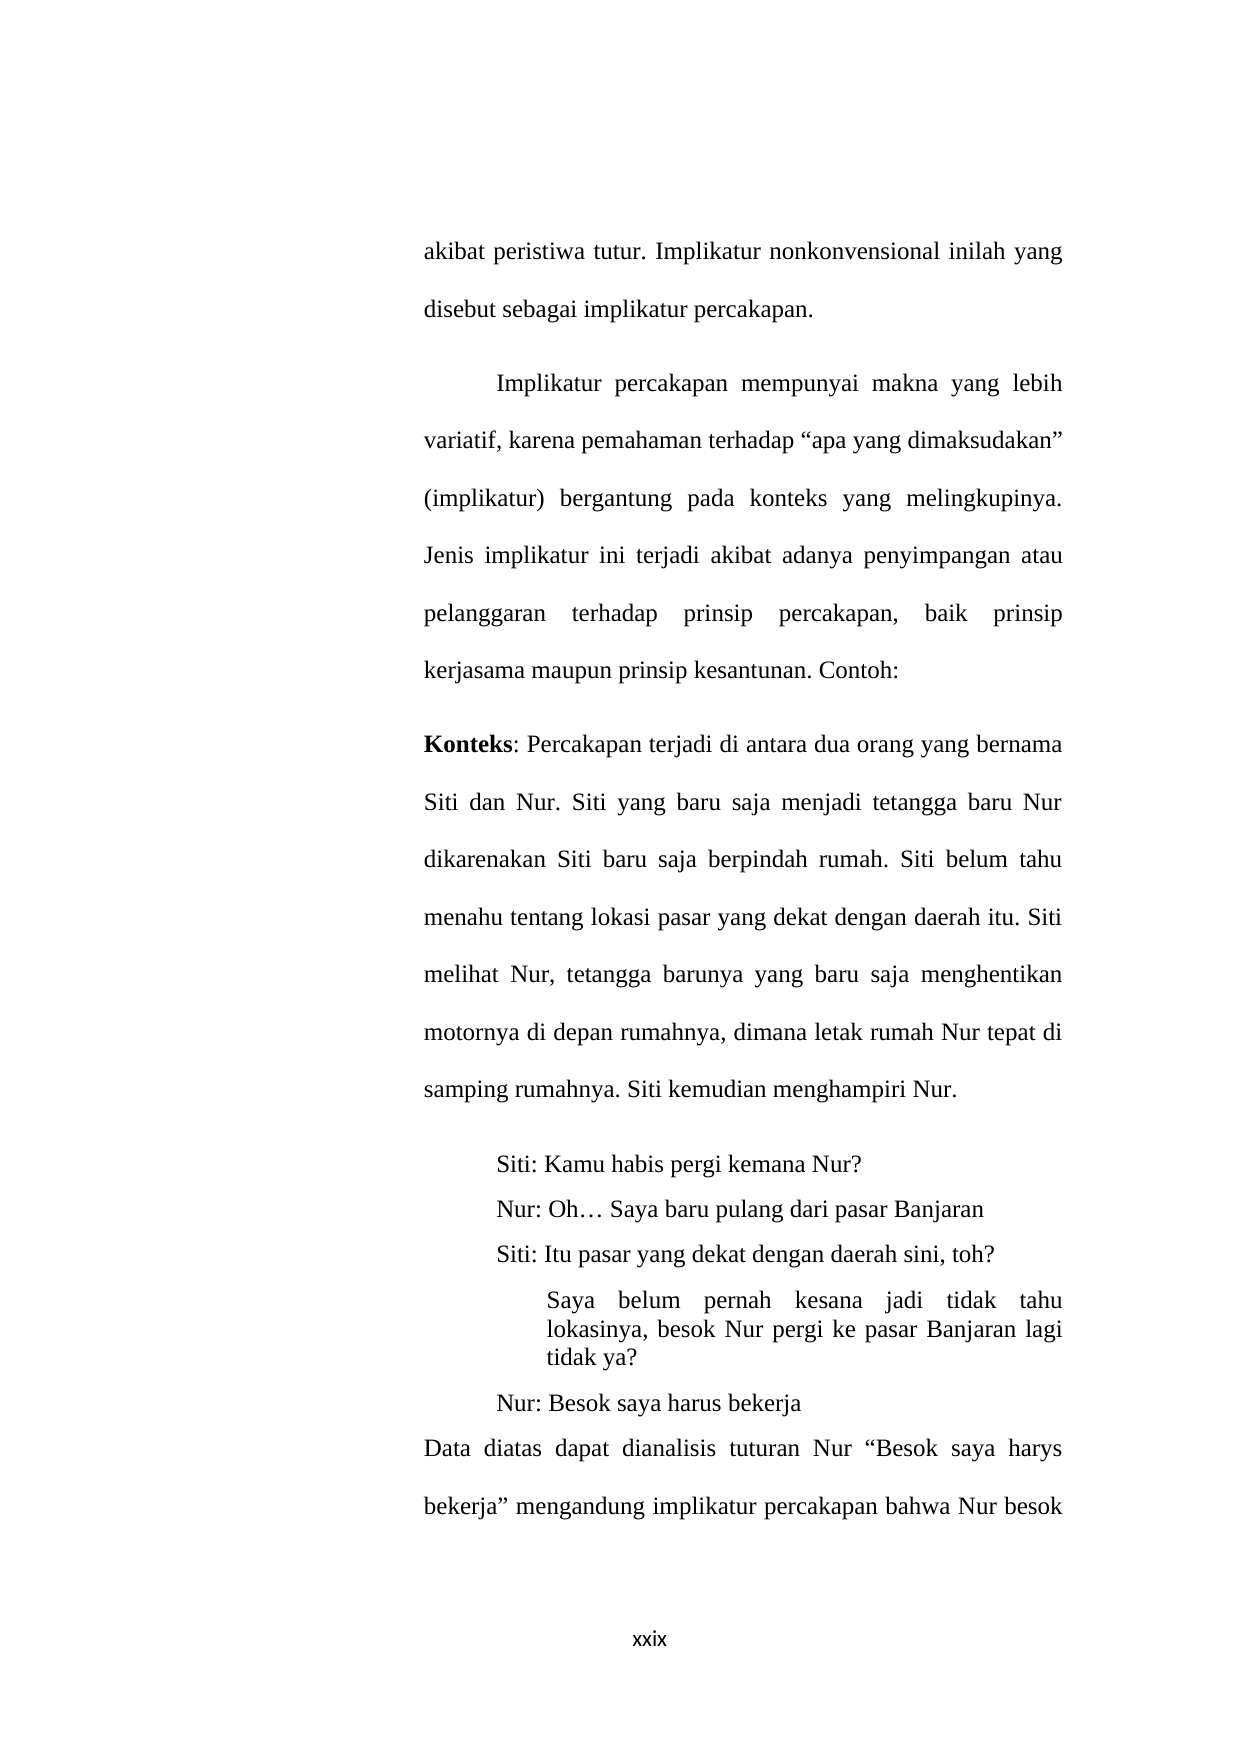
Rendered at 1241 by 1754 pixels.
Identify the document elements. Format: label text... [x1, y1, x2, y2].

text Nur: Oh… Saya baru pulang dari pasar Banjaran [496, 1194, 1063, 1223]
text Konteks: Percakapan terjadi di antara dua orang yang bernama Siti dan Nur. Siti yang baru saja menjadi tetangga baru Nur dikarenakan Siti baru saja berpindah rumah. Siti belum tahu menahu tentang lokasi pasar yang dekat dengan daerah itu. Siti melihat Nur, tetangga barunya yang baru saja menghentikan motornya di depan rumahnya, dimana letak rumah Nur tepat di samping rumahnya. Siti kemudian menghampiri Nur. [424, 729, 1063, 1103]
text Nur: Besok saya harus bekerja [443, 1388, 1063, 1417]
text Implikatur percakapan mempunyai makna yang lebih variatif, karena pemahaman terhadap “apa yang dimaksudakan” (implikatur) bergantung pada konteks yang melingkupinya. Jenis implikatur ini terjadi akibat adanya penyimpangan atau pelanggaran terhadap prinsip percakapan, baik prinsip kerjasama maupun prinsip kesantunan. Contoh: [424, 368, 1063, 684]
text Saya belum pernah kesana jadi tidak tahu lokasinya, besok Nur pergi ke pasar Banjaran lagi tidak ya? [546, 1285, 1063, 1371]
text Siti: Kamu habis pergi kemana Nur? [366, 1149, 1063, 1177]
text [424, 1433, 1063, 1519]
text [424, 236, 1063, 322]
text Siti: Itu pasar yang dekat dengan daerah sini, toh? [443, 1239, 1063, 1268]
